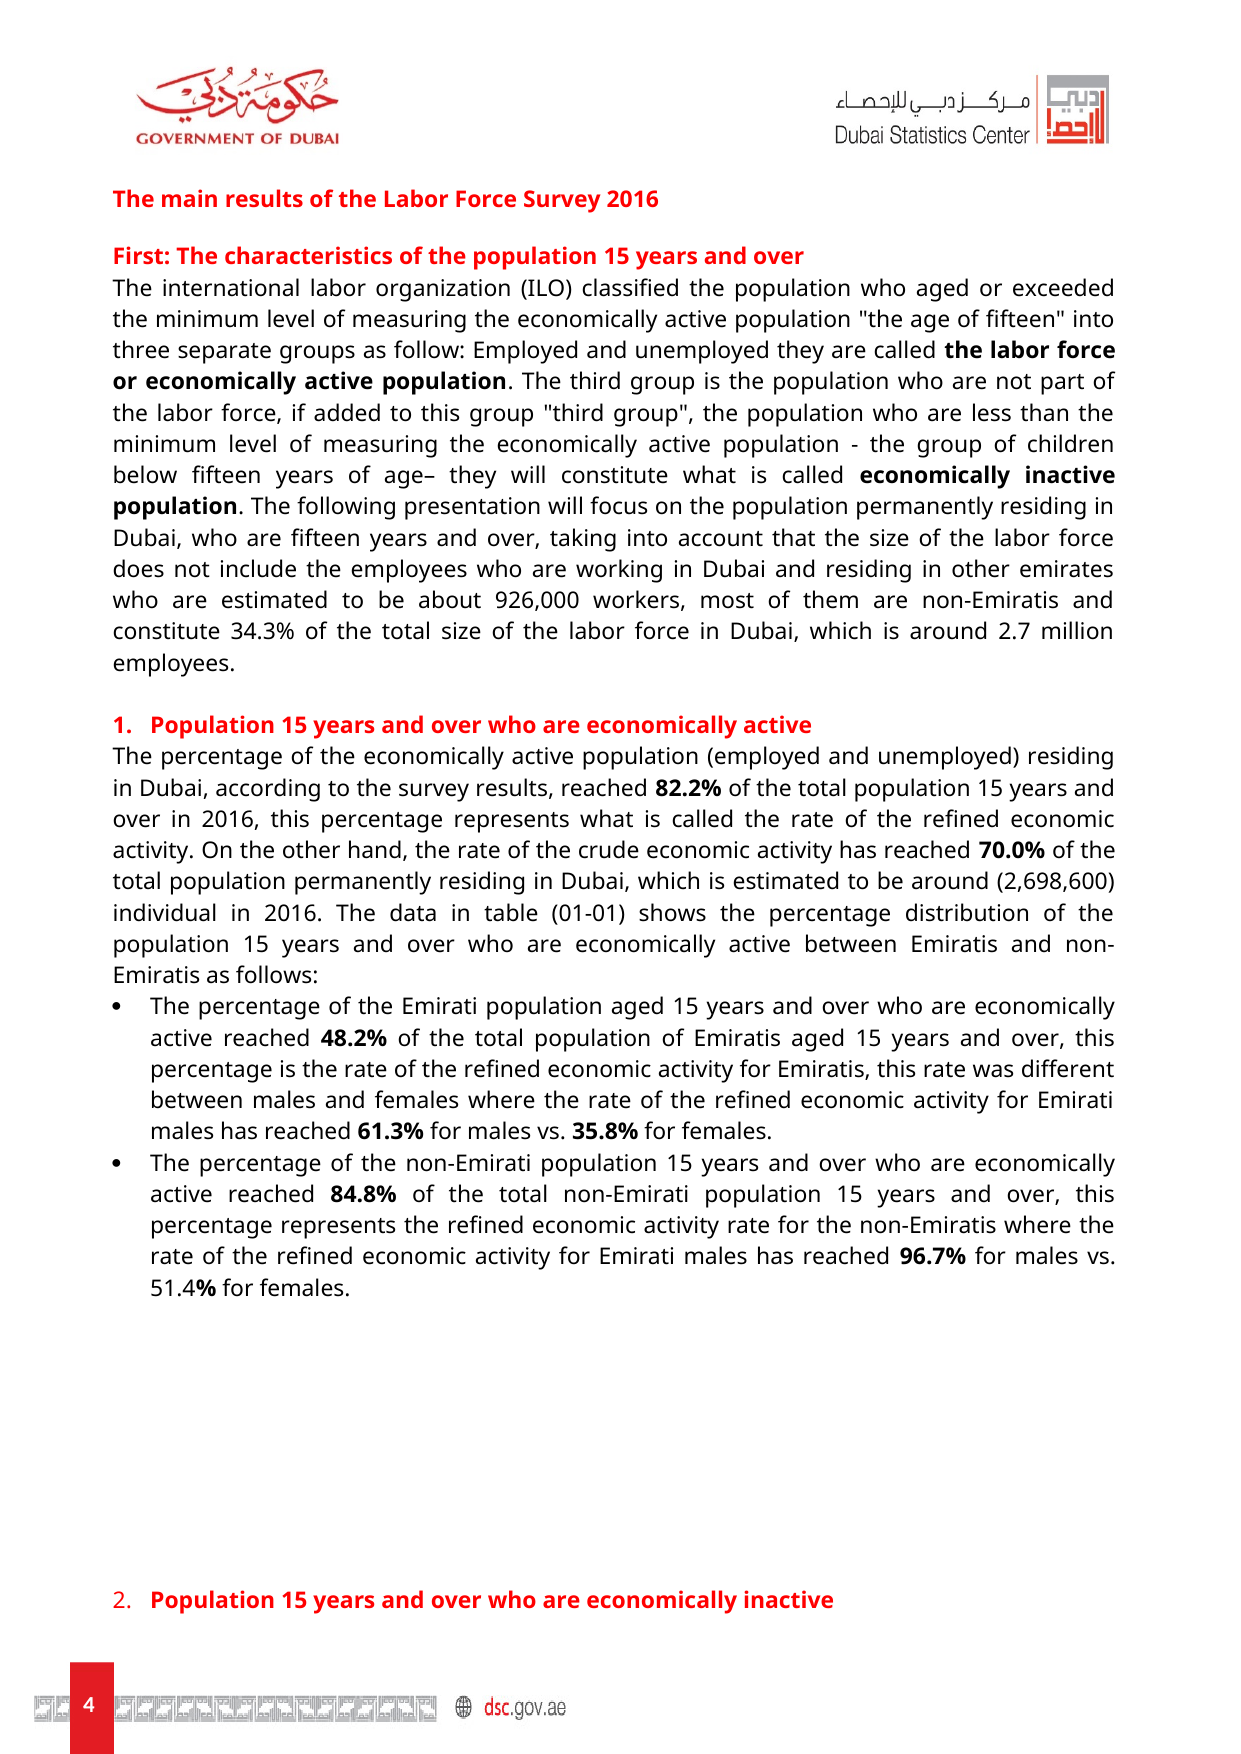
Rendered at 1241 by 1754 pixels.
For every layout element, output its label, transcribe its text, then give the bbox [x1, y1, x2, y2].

list Population 15 years and over who are economically inactive [112, 1584, 1116, 1615]
text The main results of the Labor Force Survey 2016 [112, 183, 1116, 215]
text First: The characteristics of the population 15 years and over [112, 240, 1116, 271]
text The international labor organization (ILO) classified the population who aged or exceeded the minimum level of measuring the economically active population "the age of fifteen" into three separate groups as follow: Employed and unemployed they are called the labor force or economically active population. The third group is the population who are not part of the labor force, if added to this group "third group", the population who are less than the minimum level of measuring the economically active population - the group of children below fifteen years of age– they will constitute what is called economically inactive population. The following presentation will focus on the population permanently residing in Dubai, who are fifteen years and over, taking into account that the size of the labor force does not include the employees who are working in Dubai and residing in other emirates who are estimated to be about 926,000 workers, most of them are non-Emiratis and constitute 34.3% of the total size of the labor force in Dubai, which is around 2.7 million employees. [112, 271, 1116, 678]
picture [112, 56, 363, 157]
list The percentage of the non-Emirati population 15 years and over who are economically active reached 84.8% of the total non-Emirati population 15 years and over, this percentage represents the refined economic activity rate for the non-Emiratis where the rate of the refined economic activity for Emirati males has reached 96.7% for males vs. 51.4% for females. [112, 1146, 1116, 1303]
picture [34, 1661, 580, 1754]
picture [830, 65, 1116, 155]
list Population 15 years and over who are economically active [112, 709, 1116, 740]
list The percentage of the Emirati population aged 15 years and over who are economically active reached 48.2% of the total population of Emiratis aged 15 years and over, this percentage is the rate of the refined economic activity for Emiratis, this rate was different between males and females where the rate of the refined economic activity for Emirati males has reached 61.3% for males vs. 35.8% for females. [112, 990, 1116, 1146]
text The percentage of the economically active population (employed and unemployed) residing in Dubai, according to the survey results, reached 82.2% of the total population 15 years and over in 2016, this percentage represents what is called the rate of the refined economic activity. On the other hand, the rate of the crude economic activity has reached 70.0% of the total population permanently residing in Dubai, which is estimated to be around (2,698,600) individual in 2016. The data in table (01-01) shows the percentage distribution of the population 15 years and over who are economically active between Emiratis and non-Emiratis as follows: [112, 740, 1116, 990]
